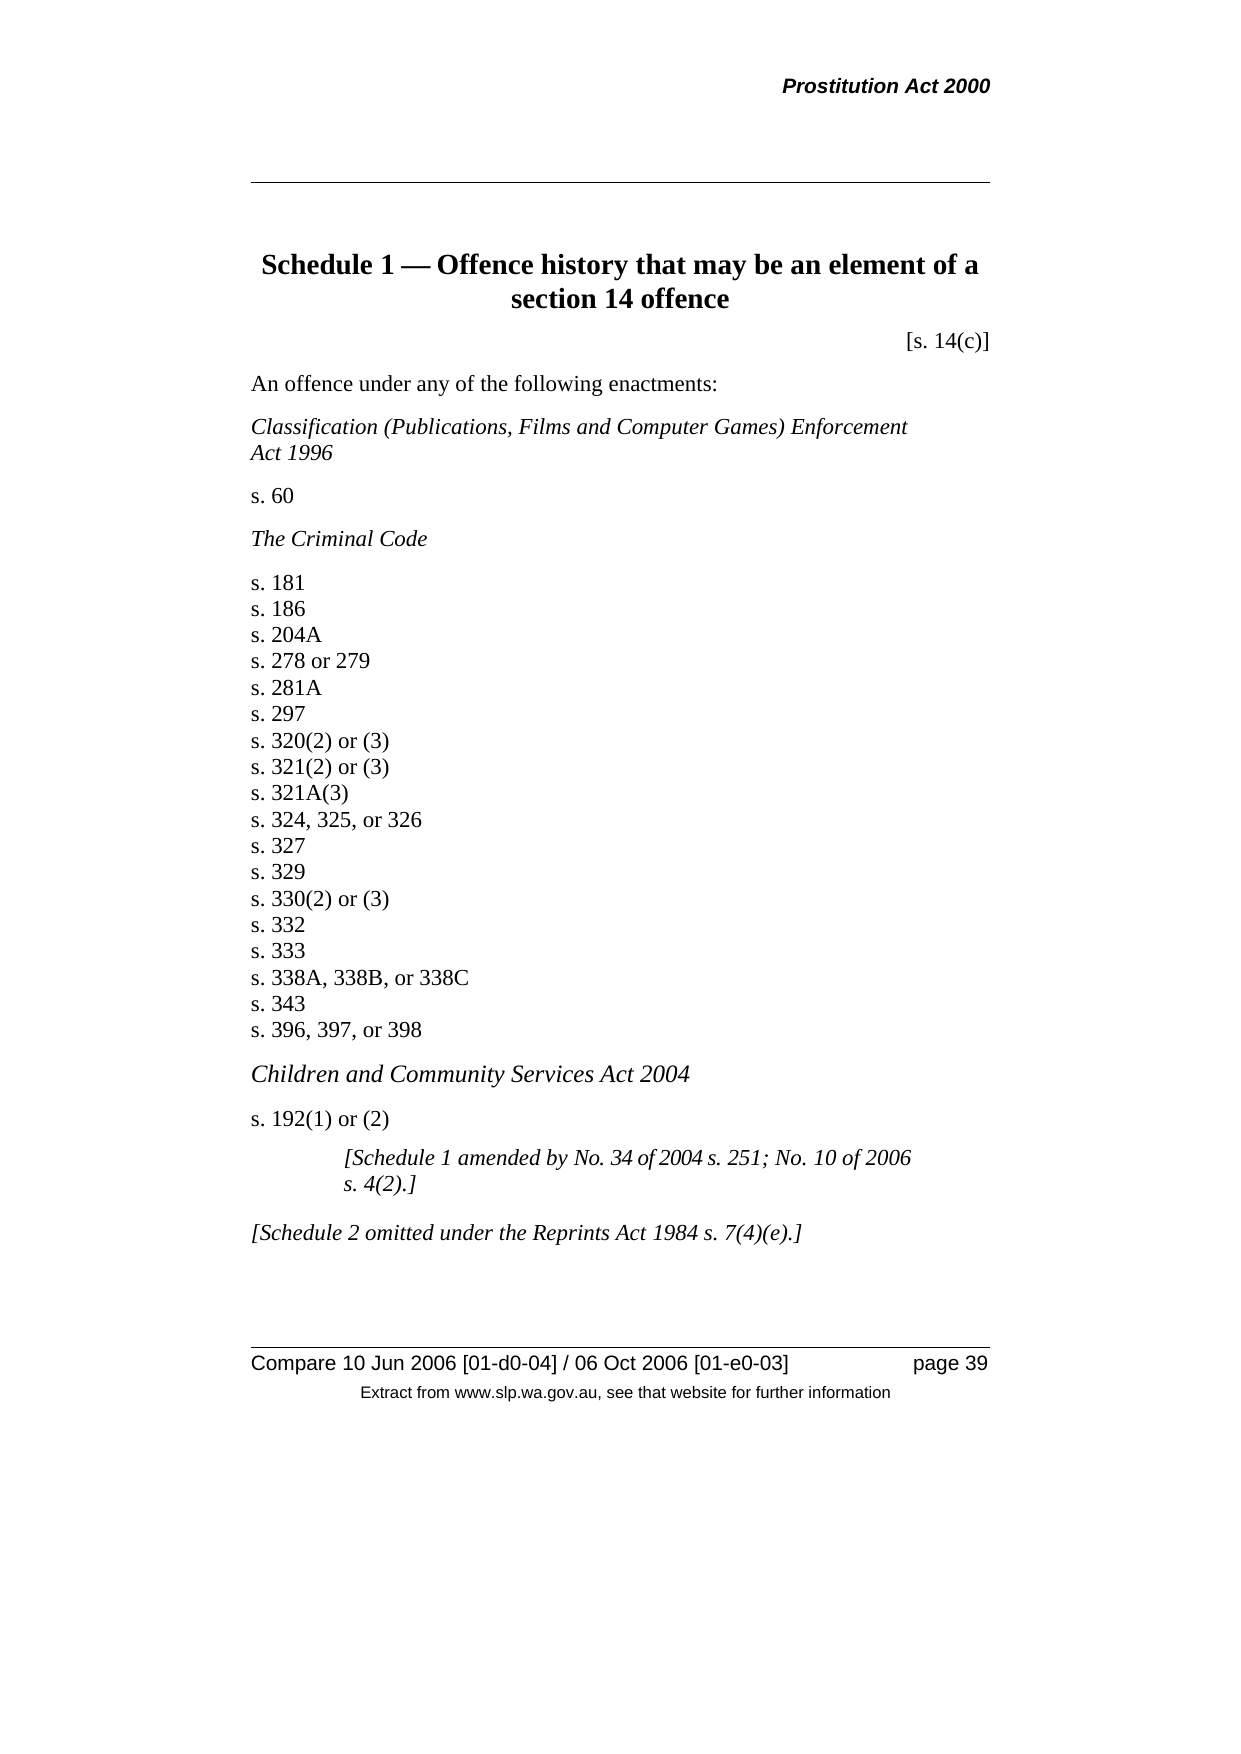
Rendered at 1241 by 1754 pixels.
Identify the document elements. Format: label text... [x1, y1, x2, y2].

text s. 181 [251, 568, 990, 595]
text s. 321(2) or (3) [251, 753, 990, 779]
text s. 297 [251, 700, 990, 727]
text s. 333 [251, 937, 990, 964]
text s. 186 [251, 595, 990, 621]
subtitle Schedule 1 — Offence history that may be an element of a section 14 offence [251, 247, 990, 314]
text [Schedule 1 amended by No. 34 of 2004 s. 251; No. 10 of 2006 s. 4(2).] [251, 1144, 990, 1197]
text s. 320(2) or (3) [251, 727, 990, 753]
text [Schedule 2 omitted under the Reprints Act 1984 s. 7(4)(e).] [251, 1219, 990, 1246]
text The Criminal Code [251, 526, 990, 552]
text s. 324, 325, or 326 [251, 806, 990, 832]
text s. 204A [251, 621, 990, 648]
text s. 332 [251, 911, 990, 937]
text Children and Community Services Act 2004 [251, 1059, 990, 1088]
text s. 281A [251, 674, 990, 700]
text s. 278 or 279 [251, 648, 990, 674]
text s. 330(2) or (3) [251, 885, 990, 911]
text [s. 14(c)] [251, 327, 990, 353]
text s. 338A, 338B, or 338C [251, 964, 990, 990]
text Classification (Publications, Films and Computer Games) Enforcement Act 1996 [251, 413, 990, 466]
text s. 192(1) or (2) [251, 1105, 990, 1131]
text s. 343 [251, 990, 990, 1017]
text s. 327 [251, 832, 990, 858]
text An offence under any of the following enactments: [251, 370, 990, 396]
text s. 321A(3) [251, 779, 990, 806]
text s. 329 [251, 858, 990, 885]
text s. 60 [251, 482, 990, 509]
text s. 396, 397, or 398 [251, 1017, 990, 1043]
